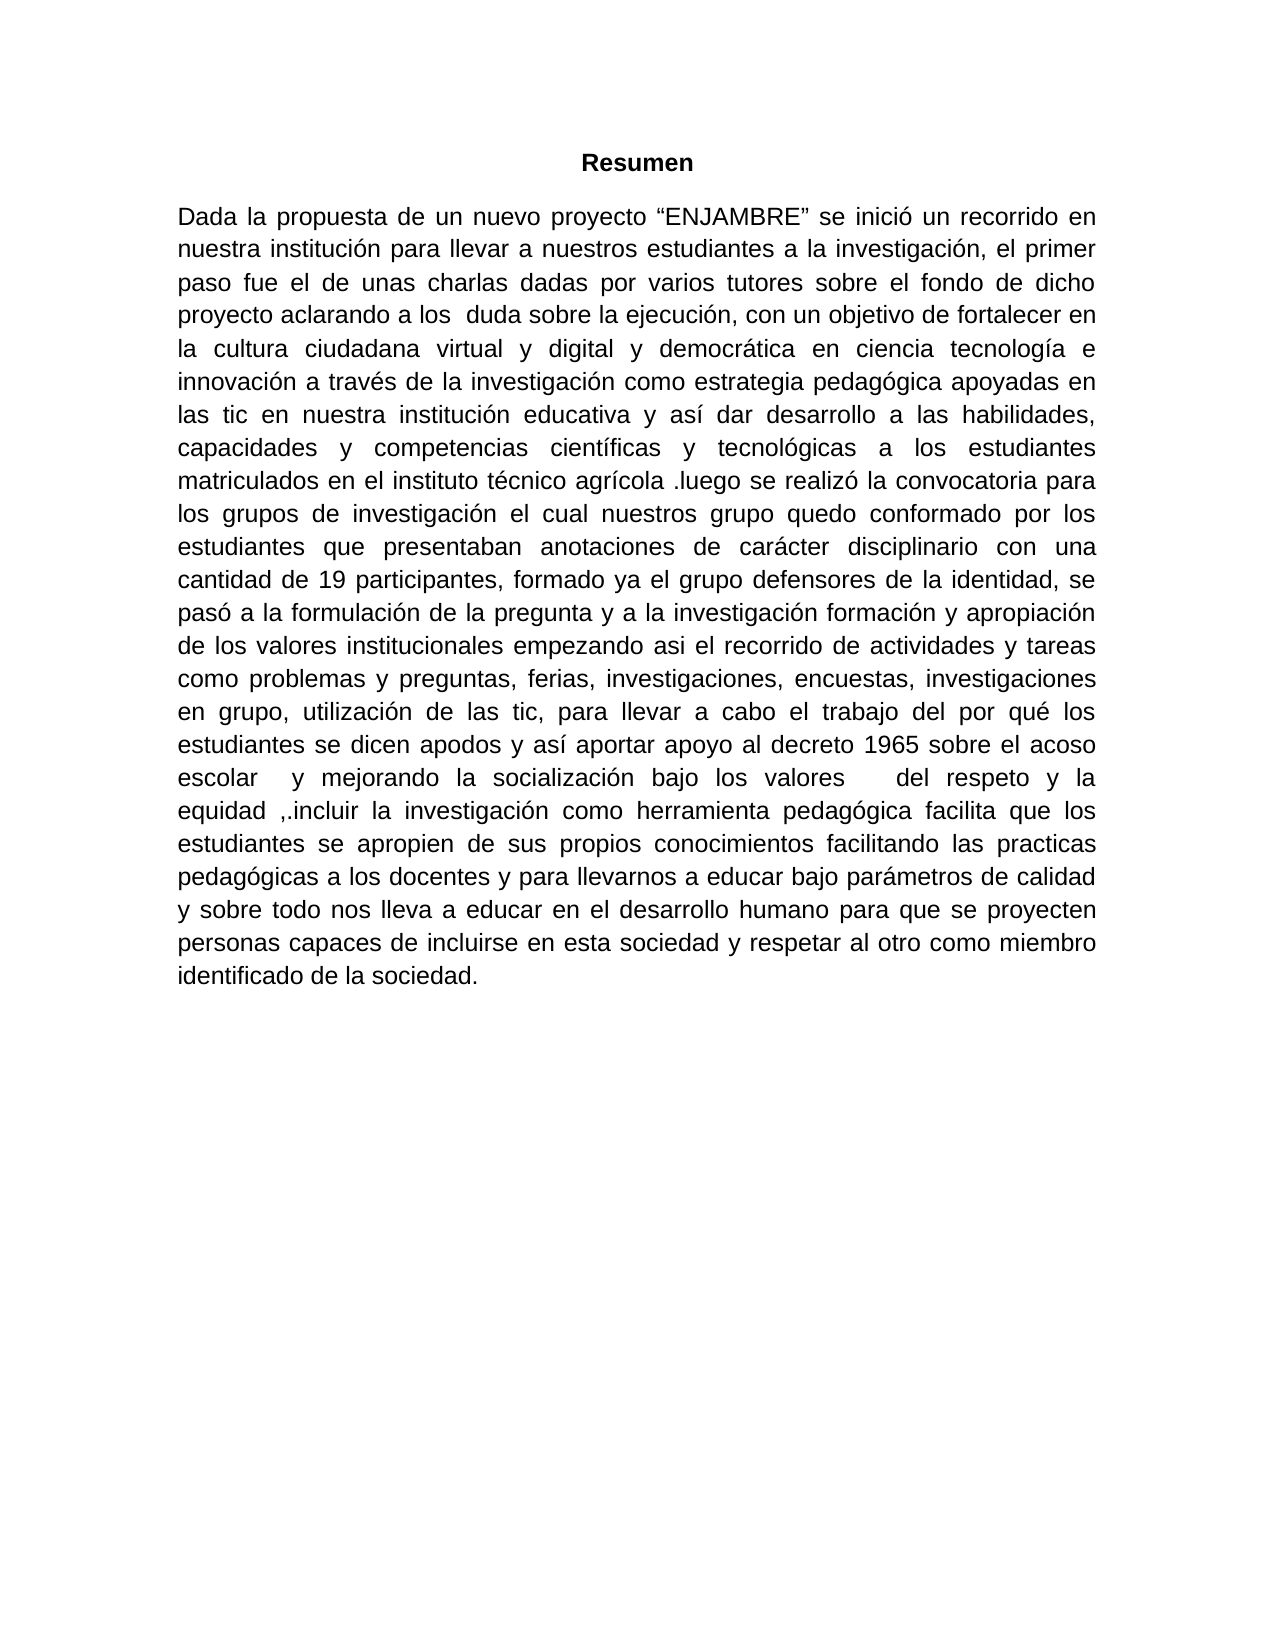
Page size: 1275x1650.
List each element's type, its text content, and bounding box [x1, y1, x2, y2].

text Resumen [177, 148, 1098, 176]
text Dada la propuesta de un nuevo proyecto “ENJAMBRE” se inició un recorrido en nuestra institución para llevar a nuestros estudiantes a la investigación, el primer paso fue el de unas charlas dadas por varios tutores sobre el fondo de dicho proyecto aclarando a los duda sobre la ejecución, con un objetivo de fortalecer en la cultura ciudadana virtual y digital y democrática en ciencia tecnología e innovación a través de la investigación como estrategia pedagógica apoyadas en las tic en nuestra institución educativa y así dar desarrollo a las habilidades, capacidades y competencias científicas y tecnológicas a los estudiantes matriculados en el instituto técnico agrícola .luego se realizó la convocatoria para los grupos de investigación el cual nuestros grupo quedo conformado por los estudiantes que presentaban anotaciones de carácter disciplinario con una cantidad de 19 participantes, formado ya el grupo defensores de la identidad, se pasó a la formulación de la pregunta y a la investigación formación y apropiación de los valores institucionales empezando asi el recorrido de actividades y tareas como problemas y preguntas, ferias, investigaciones, encuestas, investigaciones en grupo, utilización de las tic, para llevar a cabo el trabajo del por qué los estudiantes se dicen apodos y así aportar apoyo al decreto 1965 sobre el acoso escolar y mejorando la socialización bajo los valores del respeto y la equidad ,.incluir la investigación como herramienta pedagógica facilita que los estudiantes se apropien de sus propios conocimientos facilitando las practicas pedagógicas a los docentes y para llevarnos a educar bajo parámetros de calidad y sobre todo nos lleva a educar en el desarrollo humano para que se proyecten personas capaces de incluirse en esta sociedad y respetar al otro como miembro identificado de la sociedad. [177, 201, 1098, 990]
